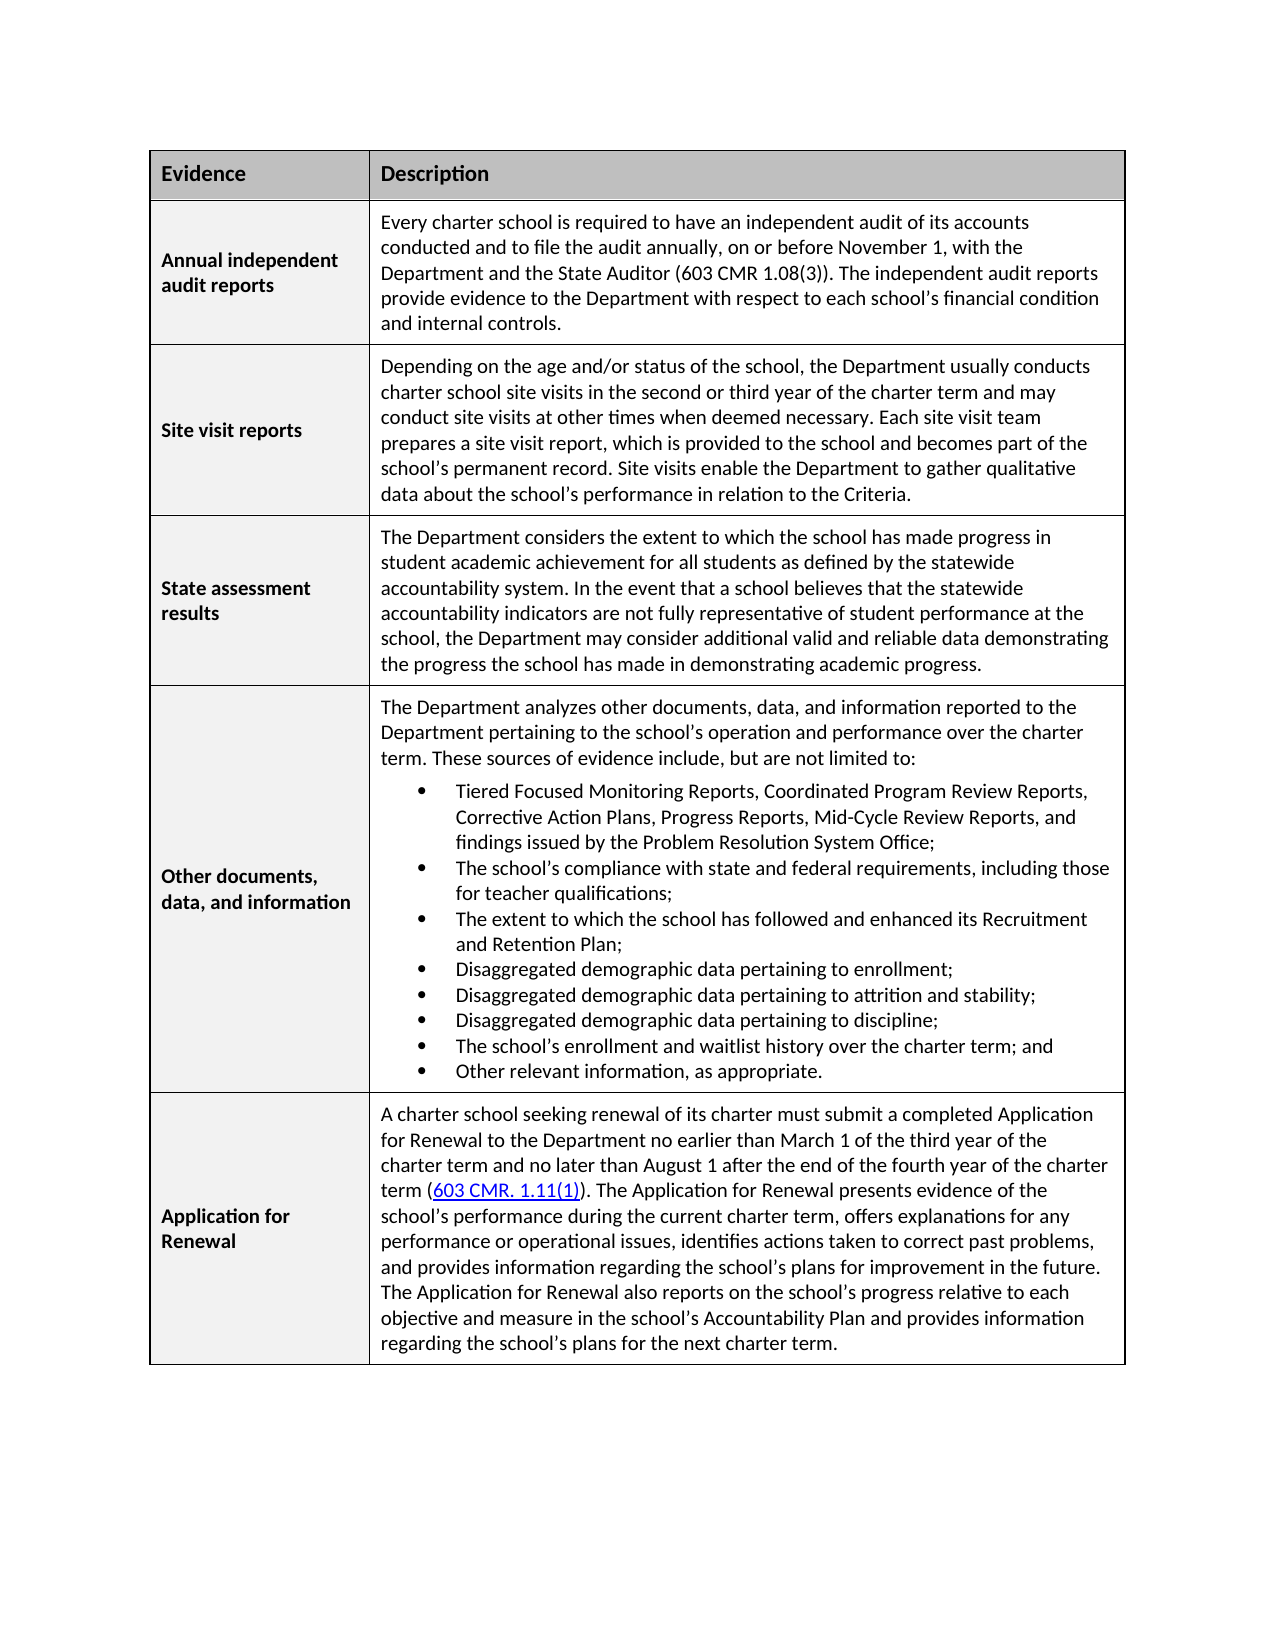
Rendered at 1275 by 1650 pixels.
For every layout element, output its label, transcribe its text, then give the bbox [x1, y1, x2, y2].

table_cell Every charter school is required to have an independent audit of its accounts conducted and to file the audit annually, on or before November 1, with the Department and the State Auditor (603 CMR 1.08(3)). The independent audit reports provide evidence to the Department with respect to each school’s financial condition and internal controls. [370, 201, 1124, 344]
table_cell The Department analyzes other documents, data, and information reported to the Department pertaining to the school’s operation and performance over the charter term. These sources of evidence include, but are not limited to: Tiered Focused Monitoring Reports, Coordinated Program Review Reports, Corrective Action Plans, Progress Reports, Mid-Cycle Review Reports, and findings issued by the Problem Resolution System Office; The school’s compliance with state and federal requirements, including those for teacher qualifications; The extent to which the school has followed and enhanced its Recruitment and Retention Plan; Disaggregated demographic data pertaining to enrollment; Disaggregated demographic data pertaining to attrition and stability; Disaggregated demographic data pertaining to discipline; The school’s enrollment and waitlist history over the charter term; and Other relevant information, as appropriate. [370, 686, 1124, 1092]
table_cell State assessment results [151, 516, 369, 685]
table_cell Annual independent audit reports [151, 201, 369, 344]
table_cell Depending on the age and/or status of the school, the Department usually conducts charter school site visits in the second or third year of the charter term and may conduct site visits at other times when deemed necessary. Each site visit team prepares a site visit report, which is provided to the school and becomes part of the school’s permanent record. Site visits enable the Department to gather qualitative data about the school’s performance in relation to the Criteria. [370, 345, 1124, 514]
table_cell Other documents, data, and information [151, 686, 369, 1092]
table_cell Application for Renewal [151, 1093, 369, 1364]
table_header Evidence [151, 151, 369, 199]
table_cell A charter school seeking renewal of its charter must submit a completed Application for Renewal to the Department no earlier than March 1 of the third year of the charter term and no later than August 1 after the end of the fourth year of the charter term (603 CMR. 1.11(1)). The Application for Renewal presents evidence of the school’s performance during the current charter term, offers explanations for any performance or operational issues, identifies actions taken to correct past problems, and provides information regarding the school’s plans for improvement in the future. The Application for Renewal also reports on the school’s progress relative to each objective and measure in the school’s Accountability Plan and provides information regarding the school’s plans for the next charter term. [370, 1093, 1124, 1364]
table_header Description [370, 151, 1124, 199]
table_cell Site visit reports [151, 345, 369, 514]
table_cell The Department considers the extent to which the school has made progress in student academic achievement for all students as defined by the statewide accountability system. In the event that a school believes that the statewide accountability indicators are not fully representative of student performance at the school, the Department may consider additional valid and reliable data demonstrating the progress the school has made in demonstrating academic progress. [370, 516, 1124, 685]
